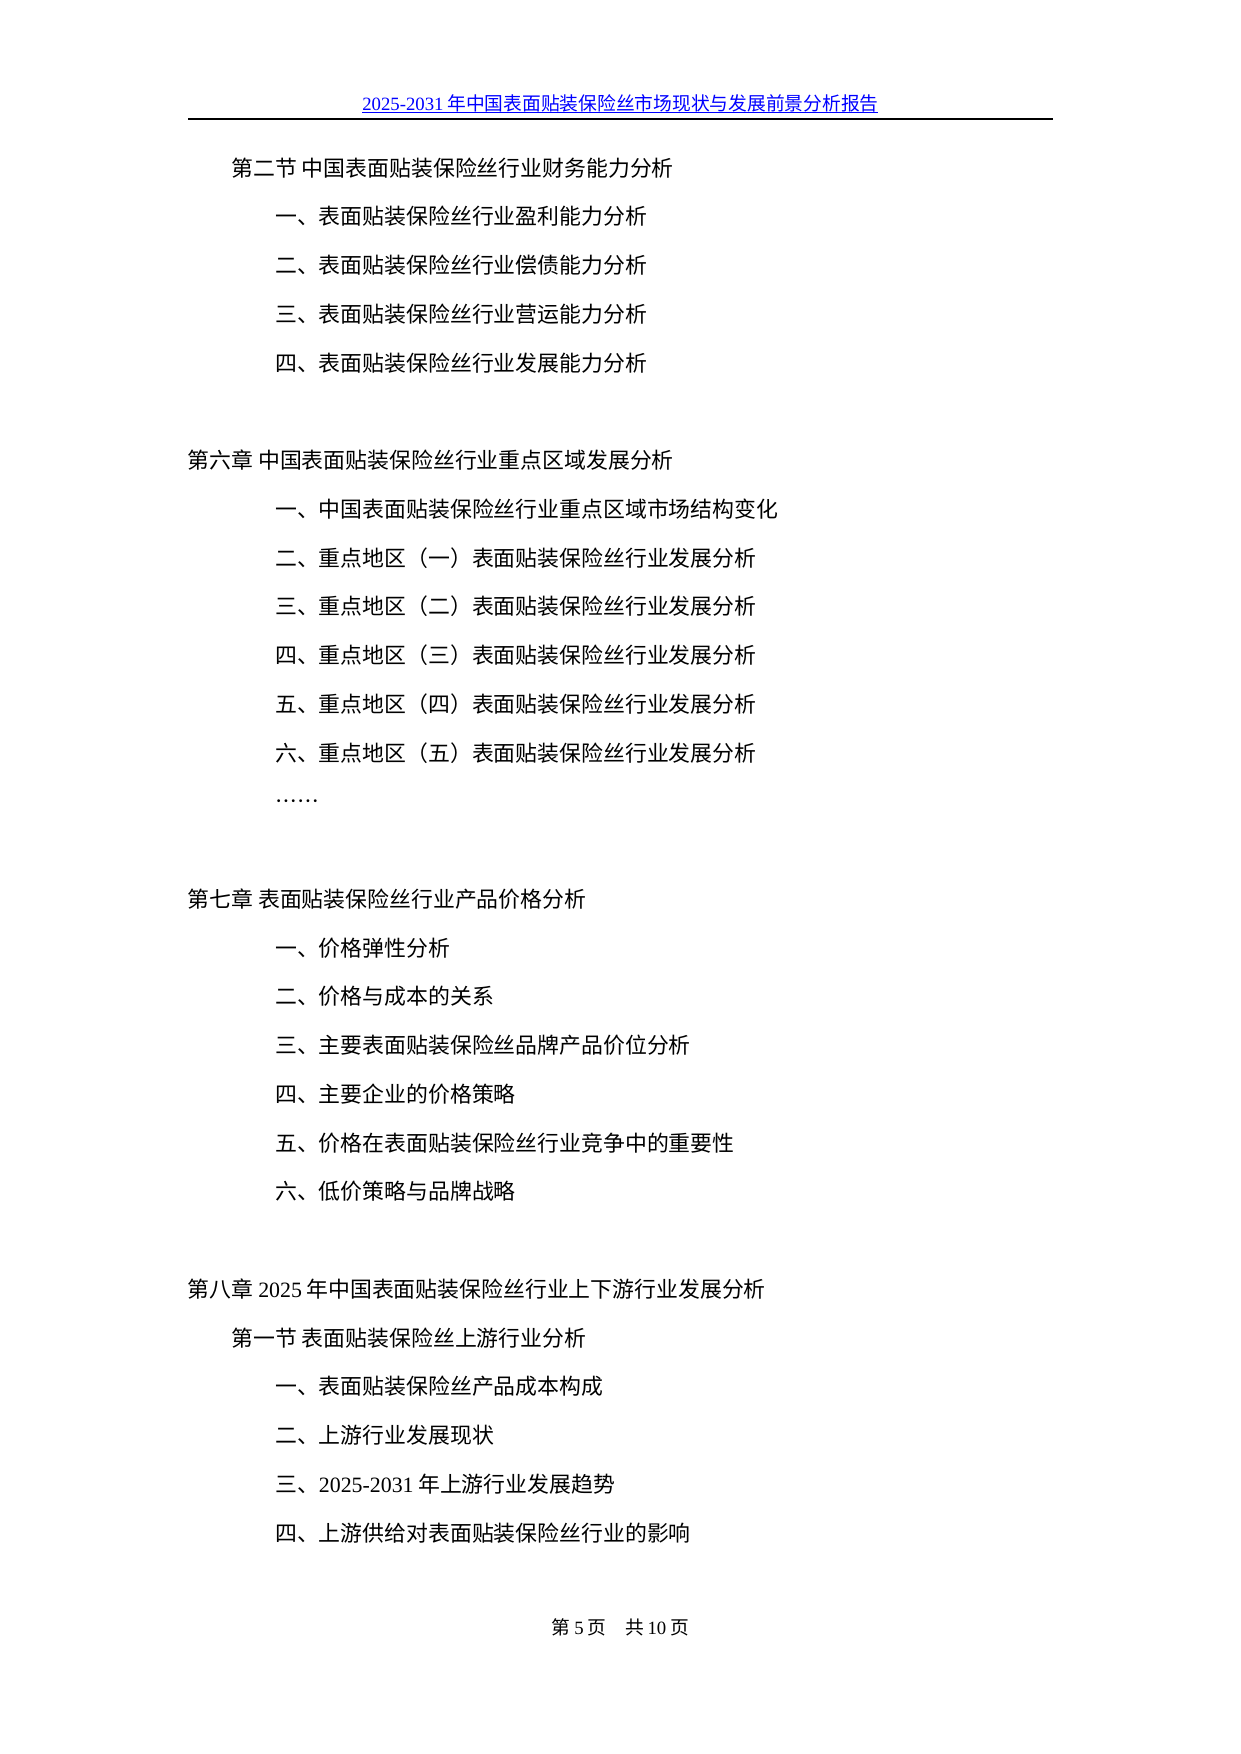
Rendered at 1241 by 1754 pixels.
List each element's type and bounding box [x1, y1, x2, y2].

text [187, 150, 1053, 1548]
